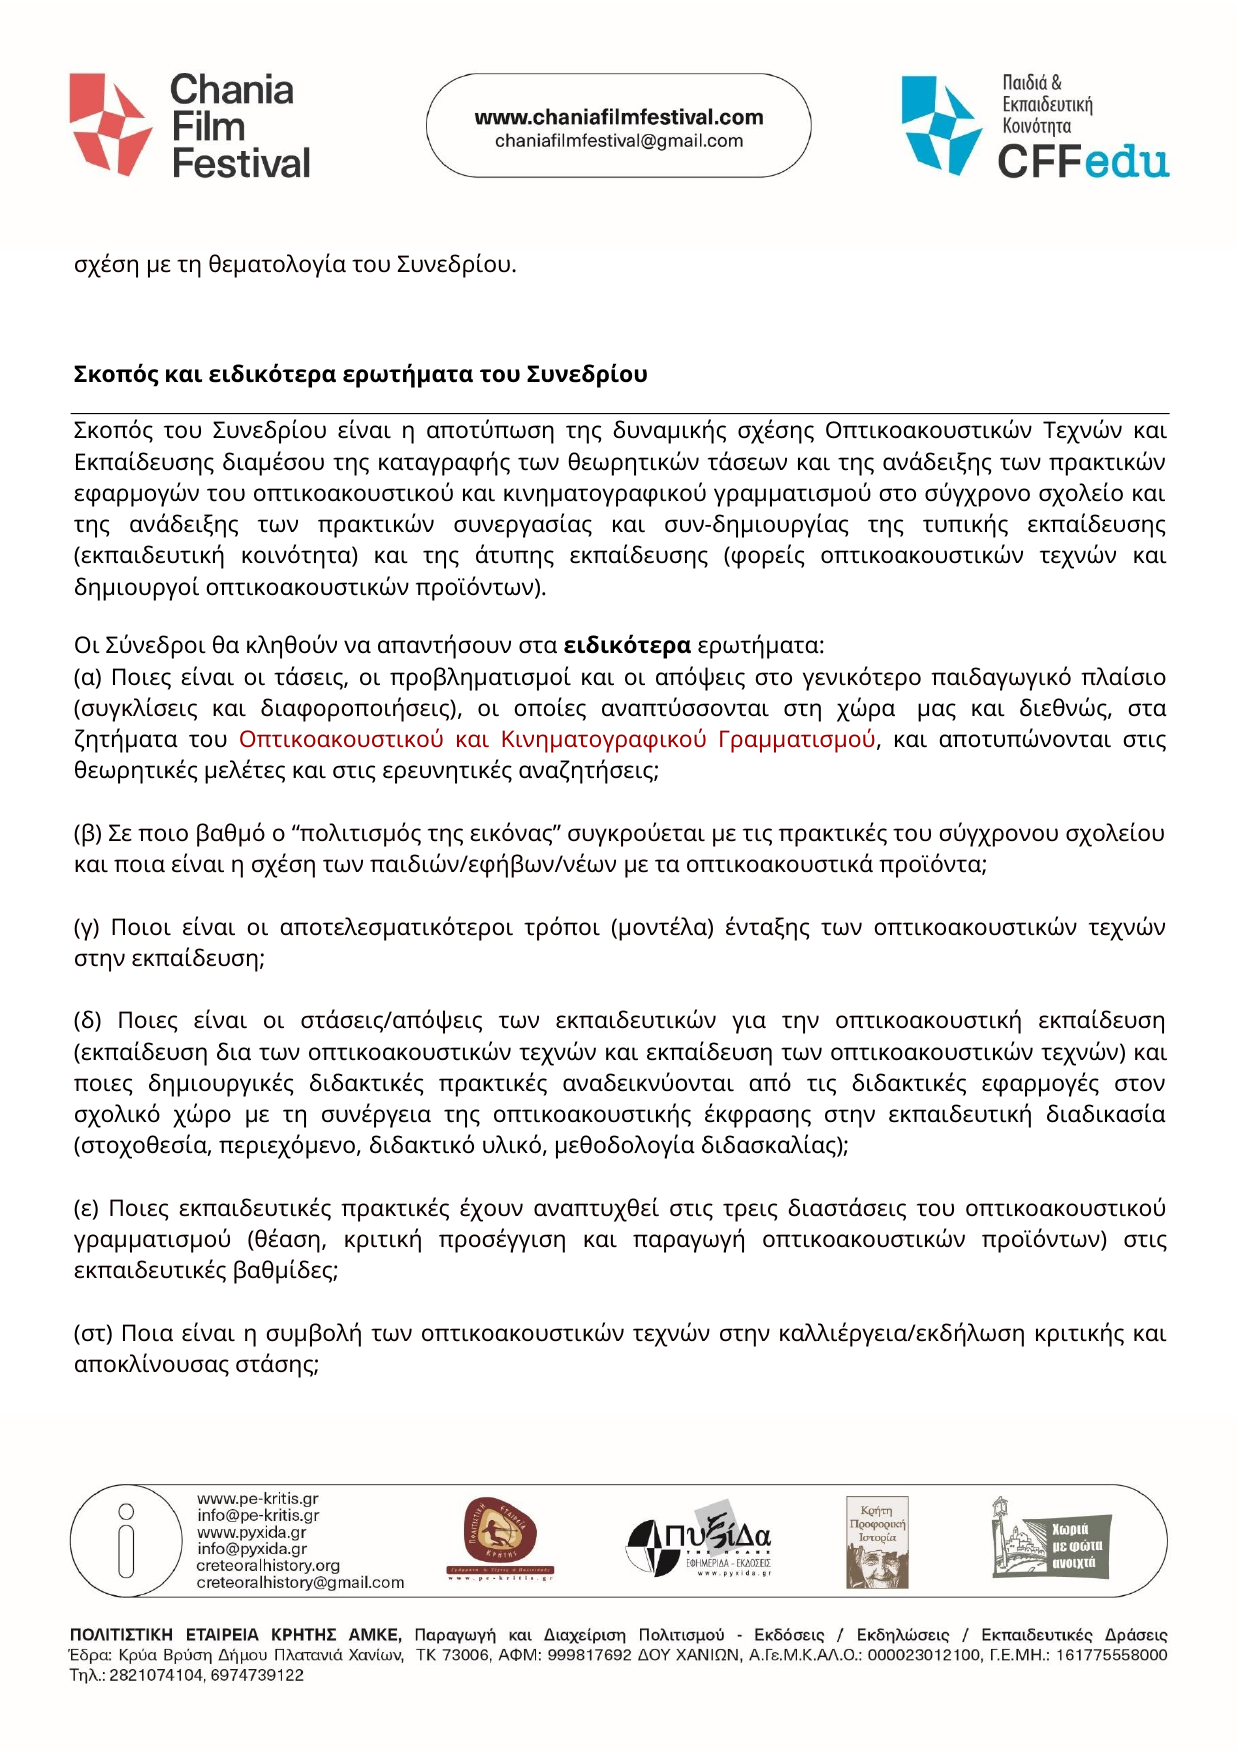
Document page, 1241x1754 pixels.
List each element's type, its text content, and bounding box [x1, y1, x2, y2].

text (α) Ποιες είναι οι τάσεις, οι προβληματισμοί και οι απόψεις στο γενικότερο παιδαγωγικό πλαίσιο (συγκλίσεις και διαφοροποιήσεις), οι οποίες αναπτύσσονται στη χώρα μας και διεθνώς, στα ζητήματα του Οπτικοακουστικού και Κινηματογραφικού Γραμματισμού, και αποτυπώνονται στις θεωρητικές μελέτες και στις ερευνητικές αναζητήσεις; [74, 661, 1167, 786]
text Σκοπός και ειδικότερα ερωτήματα του Συνεδρίου [74, 358, 1182, 389]
text Οι Σύνεδροι θα κληθούν να απαντήσουν στα ειδικότερα ερωτήματα: [74, 629, 1182, 661]
text σχέση με τη θεματολογία του Συνεδρίου. [74, 248, 1182, 278]
text Σκοπός του Συνεδρίου είναι η αποτύπωση της δυναμικής σχέσης Οπτικοακουστικών Τεχνών και Εκπαίδευσης διαμέσου της καταγραφής των θεωρητικών τάσεων και της ανάδειξης των πρακτικών εφαρμογών του οπτικοακουστικού και κινηματογραφικού γραμματισμού στο σύγχρονο σχολείο και της ανάδειξης των πρακτικών συνεργασίας και συν-δημιουργίας της τυπικής εκπαίδευσης (εκπαιδευτική κοινότητα) και της άτυπης εκπαίδευσης (φορείς οπτικοακουστικών τεχνών και δημιουργοί οπτικοακουστικών προϊόντων). [74, 389, 1167, 602]
text (στ) Ποια είναι η συμβολή των οπτικοακουστικών τεχνών στην καλλιέργεια/εκδήλωση κριτικής και αποκλίνουσας στάσης; [74, 1317, 1167, 1379]
text (δ) Ποιες είναι οι στάσεις/απόψεις των εκπαιδευτικών για την οπτικοακουστική εκπαίδευση (εκπαίδευση δια των οπτικοακουστικών τεχνών και εκπαίδευση των οπτικοακουστικών τεχνών) και ποιες δημιουργικές διδακτικές πρακτικές αναδεικνύονται από τις διδακτικές εφαρμογές στον σχολικό χώρο με τη συνέργεια της οπτικοακουστικής έκφρασης στην εκπαιδευτική διαδικασία (στοχοθεσία, περιεχόμενο, διδακτικό υλικό, μεθοδολογία διδασκαλίας); [74, 1004, 1167, 1161]
picture [0, 3, 1238, 250]
text (ε) Ποιες εκπαιδευτικές πρακτικές έχουν αναπτυχθεί στις τρεις διαστάσεις του οπτικοακουστικού γραμματισμού (θέαση, κριτική προσέγγιση και παραγωγή οπτικοακουστικών προϊόντων) στις εκπαιδευτικές βαθμίδες; [74, 1192, 1167, 1286]
picture [0, 1414, 1238, 1753]
text (β) Σε ποιο βαθμό ο “πολιτισμός της εικόνας” συγκρούεται με τις πρακτικές του σύγχρονου σχολείου και ποια είναι η σχέση των παιδιών/εφήβων/νέων με τα οπτικοακουστικά προϊόντα; [74, 817, 1167, 879]
text (γ) Ποιοι είναι οι αποτελεσματικότεροι τρόποι (μοντέλα) ένταξης των οπτικοακουστικών τεχνών στην εκπαίδευση; [74, 911, 1167, 973]
